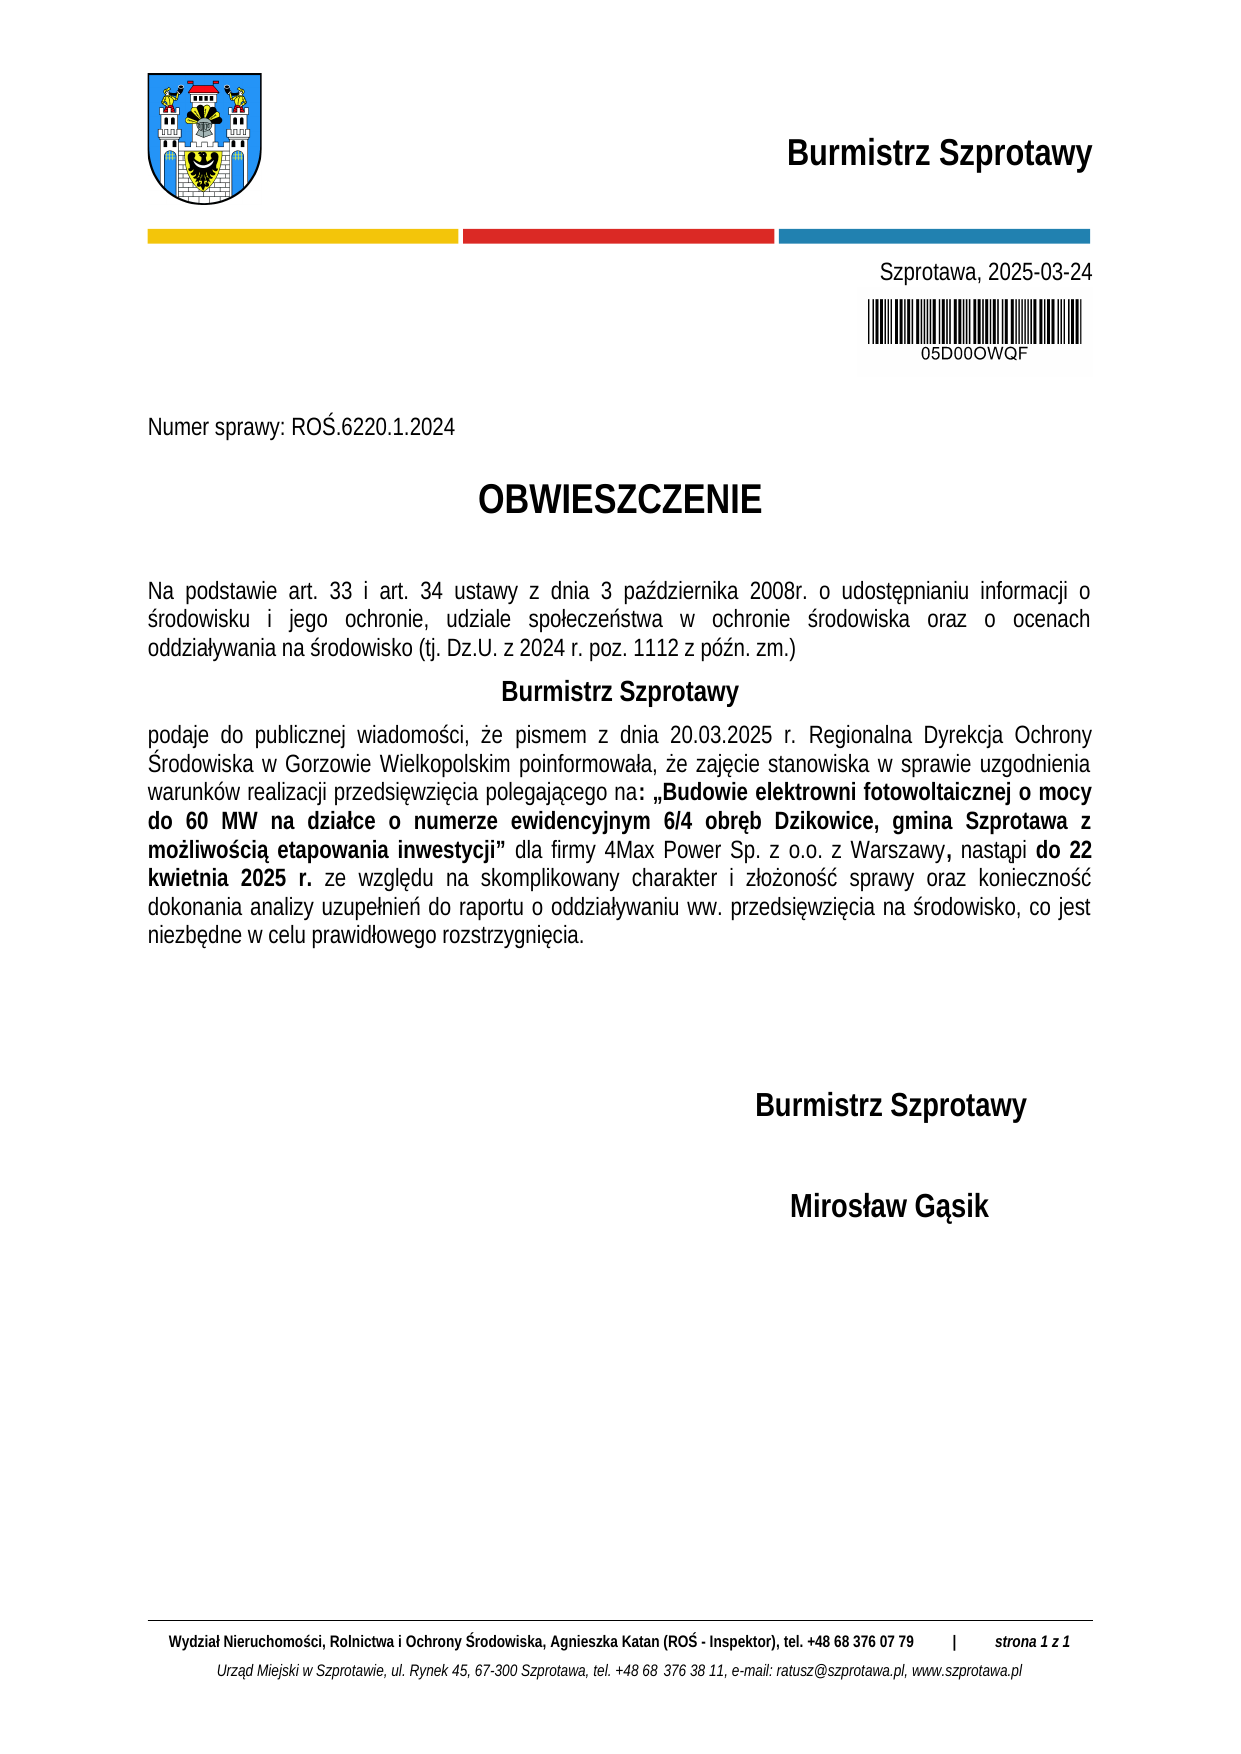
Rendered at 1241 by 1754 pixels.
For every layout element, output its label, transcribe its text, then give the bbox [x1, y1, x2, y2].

text Szprotawa, <el:data />$##2025-03-24##$ [148, 257, 1093, 286]
text Na podstawie art. 33 i art. 34 ustawy z dnia 3 października 2008r. o udostępnianiu informacji o środowisku i jego ochronie, udziale społeczeństwa w ochronie środowiska oraz o ocenach oddziaływania na środowisko (tj. Dz.U. z 2024 r. poz. 1112 z późn. zm.) [148, 576, 1093, 662]
text $##$## [148, 288, 1093, 380]
picture [856, 287, 1093, 377]
text OBWIESZCZENIE [148, 474, 1093, 522]
text Mirosław Gąsik [590, 1186, 1093, 1224]
text Numer sprawy: <el:nr_sprawy />$##ROŚ.6220.1.2024##$ [148, 412, 1093, 441]
picture [147, 73, 262, 205]
text Burmistrz Szprotawy [148, 674, 1093, 707]
text podaje do publicznej wiadomości, że pismem z dnia 20.03.2025 r. Regionalna Dyrekcja Ochrony Środowiska w Gorzowie Wielkopolskim poinformowała, że zajęcie stanowiska w sprawie uzgodnienia warunków realizacji przedsięwzięcia polegającego na: „Budowie elektrowni fotowoltaicznej o mocy do 60 MW na działce o numerze ewidencyjnym 6/4 obręb Dzikowice, gmina Szprotawa z możliwością etapowania inwestycji” dla firmy 4Max Power Sp. z o.o. z Warszawy, nastąpi do 22 kwietnia 2025 r. ze względu na skomplikowany charakter i złożoność sprawy oraz konieczność dokonania analizy uzupełnień do raportu o oddziaływaniu ww. przedsięwzięcia na środowisko, co jest niezbędne w celu prawidłowego rozstrzygnięcia. [148, 720, 1093, 949]
text Burmistrz Szprotawy [590, 1085, 1093, 1123]
